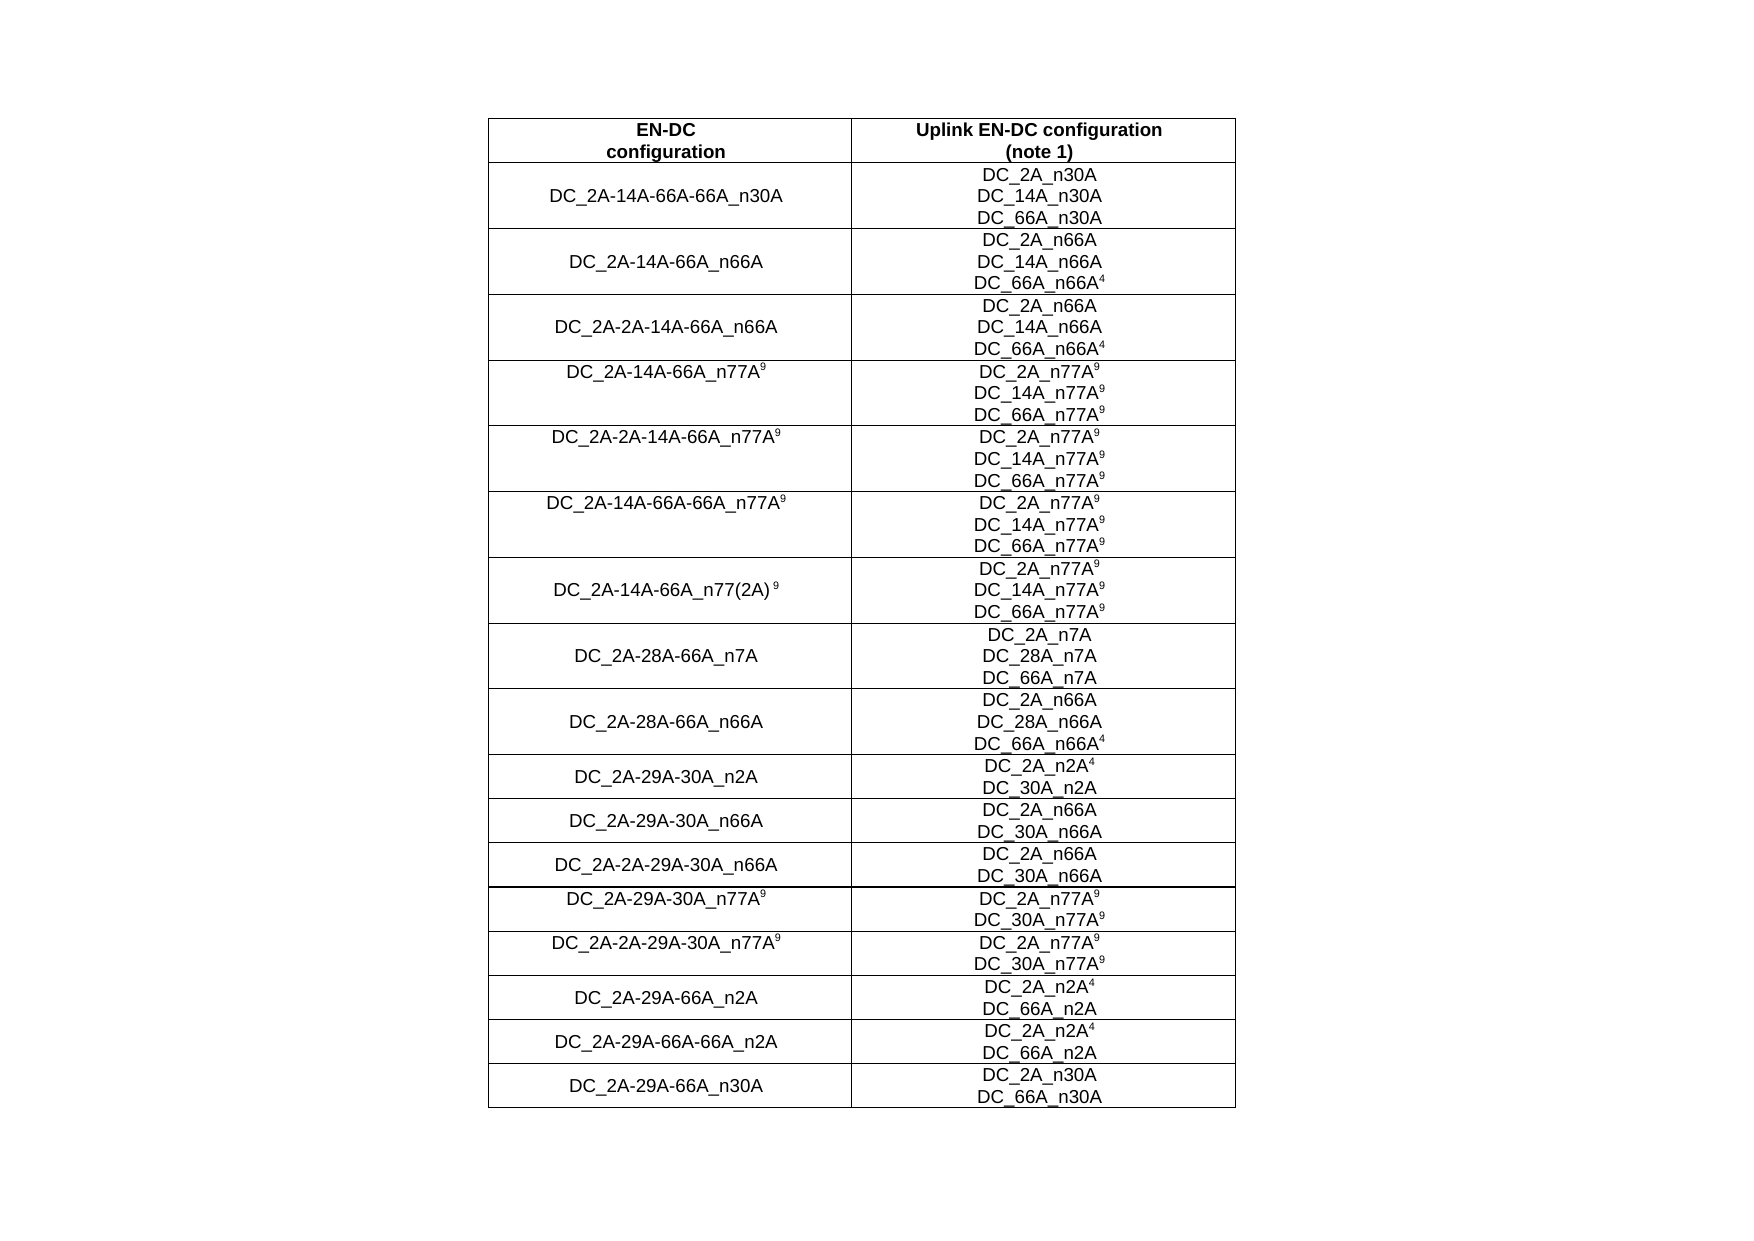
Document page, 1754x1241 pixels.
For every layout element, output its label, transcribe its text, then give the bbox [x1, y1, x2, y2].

table_cell DC_2A-29A-66A_n30A [489, 1064, 851, 1107]
table_cell DC_2A-2A-29A-30A_n66A [489, 843, 851, 886]
table_cell DC_2A-2A-14A-66A_n77A9 [489, 426, 851, 491]
table_cell DC_2A-2A-29A-30A_n77A9 [489, 932, 851, 975]
table_cell DC_2A_n2A4 DC_66A_n2A [852, 1020, 1235, 1063]
table_cell DC_2A_n77A9 DC_30A_n77A9 [852, 932, 1235, 975]
table_cell DC_2A-14A-66A-66A_n77A9 [489, 492, 851, 557]
table_cell DC_2A_n77A9 DC_14A_n77A9 DC_66A_n77A9 [852, 361, 1235, 425]
table_cell DC_2A_n66A DC_30A_n66A [852, 843, 1235, 886]
table_cell DC_2A-2A-14A-66A_n66A [489, 295, 851, 359]
table_cell DC_2A_n30A DC_14A_n30A DC_66A_n30A [852, 163, 1235, 228]
table_cell DC_2A-14A-66A_n77A9 [489, 361, 851, 425]
table_cell DC_2A_n77A9 DC_14A_n77A9 DC_66A_n77A9 [852, 558, 1235, 622]
table_cell DC_2A_n66A DC_28A_n66A DC_66A_n66A4 [852, 689, 1235, 754]
table_cell DC_2A-14A-66A_n66A [489, 229, 851, 294]
table_cell DC_2A_n2A4 DC_30A_n2A [852, 755, 1235, 798]
table_cell DC_2A-29A-30A_n77A9 [489, 888, 851, 931]
table_cell DC_2A_n77A9 DC_14A_n77A9 DC_66A_n77A9 [852, 492, 1235, 557]
table_cell DC_2A_n66A DC_14A_n66A DC_66A_n66A4 [852, 229, 1235, 294]
table_cell DC_2A_n77A9 DC_30A_n77A9 [852, 888, 1235, 931]
table_cell DC_2A-14A-66A-66A_n30A [489, 163, 851, 228]
table_cell DC_2A-28A-66A_n7A [489, 624, 851, 688]
table_cell DC_2A-29A-30A_n2A [489, 755, 851, 798]
table_cell DC_2A-28A-66A_n66A [489, 689, 851, 754]
table_cell DC_2A-14A-66A_n77(2A) 9 [489, 558, 851, 622]
table_cell DC_2A_n7A DC_28A_n7A DC_66A_n7A [852, 624, 1235, 688]
table_header Uplink EN-DC configuration (note 1) [852, 119, 1235, 162]
table_cell DC_2A_n66A DC_14A_n66A DC_66A_n66A4 [852, 295, 1235, 359]
table_cell DC_2A-29A-30A_n66A [489, 799, 851, 842]
table_cell DC_2A_n66A DC_30A_n66A [852, 799, 1235, 842]
table_cell DC_2A-29A-66A_n2A [489, 976, 851, 1019]
table_header EN-DC configuration [489, 119, 851, 162]
table_cell DC_2A_n2A4 DC_66A_n2A [852, 976, 1235, 1019]
table_cell DC_2A_n77A9 DC_14A_n77A9 DC_66A_n77A9 [852, 426, 1235, 491]
table_cell DC_2A-29A-66A-66A_n2A [489, 1020, 851, 1063]
table_cell DC_2A_n30A DC_66A_n30A [852, 1064, 1235, 1107]
